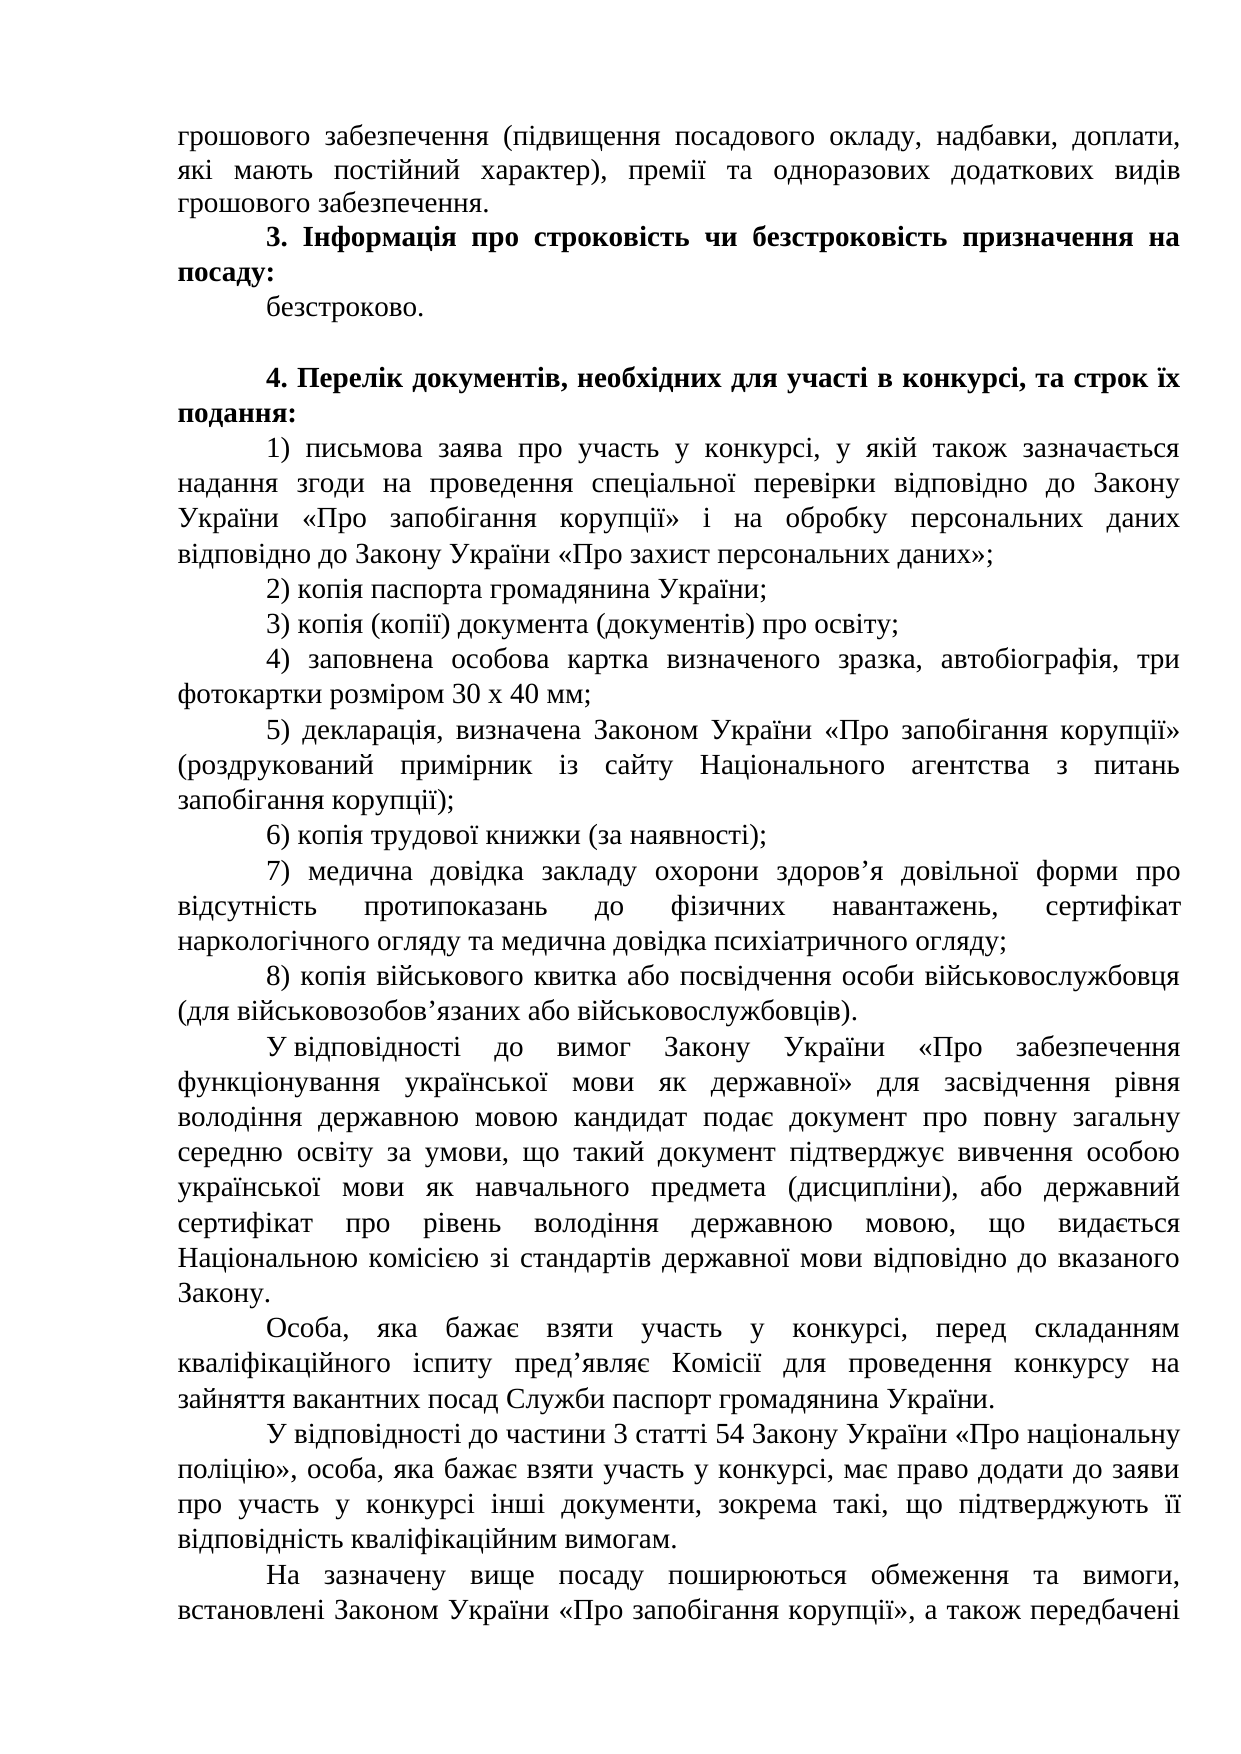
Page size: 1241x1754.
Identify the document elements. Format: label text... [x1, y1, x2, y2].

text Особа, яка бажає взяти участь у конкурсі, перед складанням кваліфікаційного іспиту пред’являє Комісії для проведення конкурсу на зайняття вакантних посад Служби паспорт громадянина України. [177, 1310, 1181, 1414]
text 2) копія паспорта громадянина України; [177, 571, 1181, 604]
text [177, 118, 1181, 219]
text 3) копія (копії) документа (документів) про освіту; [177, 606, 1181, 640]
text 8) копія військового квитка або посвідчення особи військовослужбовця (для військовозобов’язаних або військовослужбовців). [177, 958, 1181, 1027]
text 5) декларація, визначена Законом України «Про запобігання корупції» (роздрукований примірник із сайту Національного агентства з питань запобігання корупції); [177, 712, 1181, 816]
text 4. Перелік документів, необхідних для участі в конкурсі, та строк їх подання: [177, 360, 1181, 428]
text 4) заповнена особова картка визначеного зразка, автобіографія, три фотокартки розміром 30 х 40 мм; [177, 641, 1181, 710]
text 6) копія трудової книжки (за наявності); [177, 817, 1181, 851]
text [177, 1557, 1181, 1626]
text 1) письмова заява про участь у конкурсі, у якій також зазначається надання згоди на проведення спеціальної перевірки відповідно до Закону України «Про запобігання корупції» і на обробку персональних даних відповідно до Закону України «Про захист персональних даних»; [177, 430, 1181, 569]
text безстроково. [177, 289, 1181, 323]
text 3. Інформація про строковість чи безстроковість призначення на посаду: [177, 219, 1181, 288]
text 7) медична довідка закладу охорони здоров’я довільної форми про відсутність протипоказань до фізичних навантажень, сертифікат наркологічного огляду та медична довідка психіатричного огляду; [177, 853, 1181, 957]
text У відповідності до частини 3 статті 54 Закону України «Про національну поліцію», особа, яка бажає взяти участь у конкурсі, має право додати до заяви про участь у конкурсі інші документи, зокрема такі, що підтверджують її відповідність кваліфікаційним вимогам. [177, 1416, 1181, 1555]
text У відповідності до вимог Закону України «Про забезпечення функціонування української мови як державної» для засвідчення рівня володіння державною мовою кандидат подає документ про повну загальну середню освіту за умови, що такий документ підтверджує вивчення особою української мови як навчального предмета (дисципліни), або державний сертифікат про рівень володіння державною мовою, що видається Національною комісією зі стандартів державної мови відповідно до вказаного Закону. [177, 1029, 1181, 1309]
